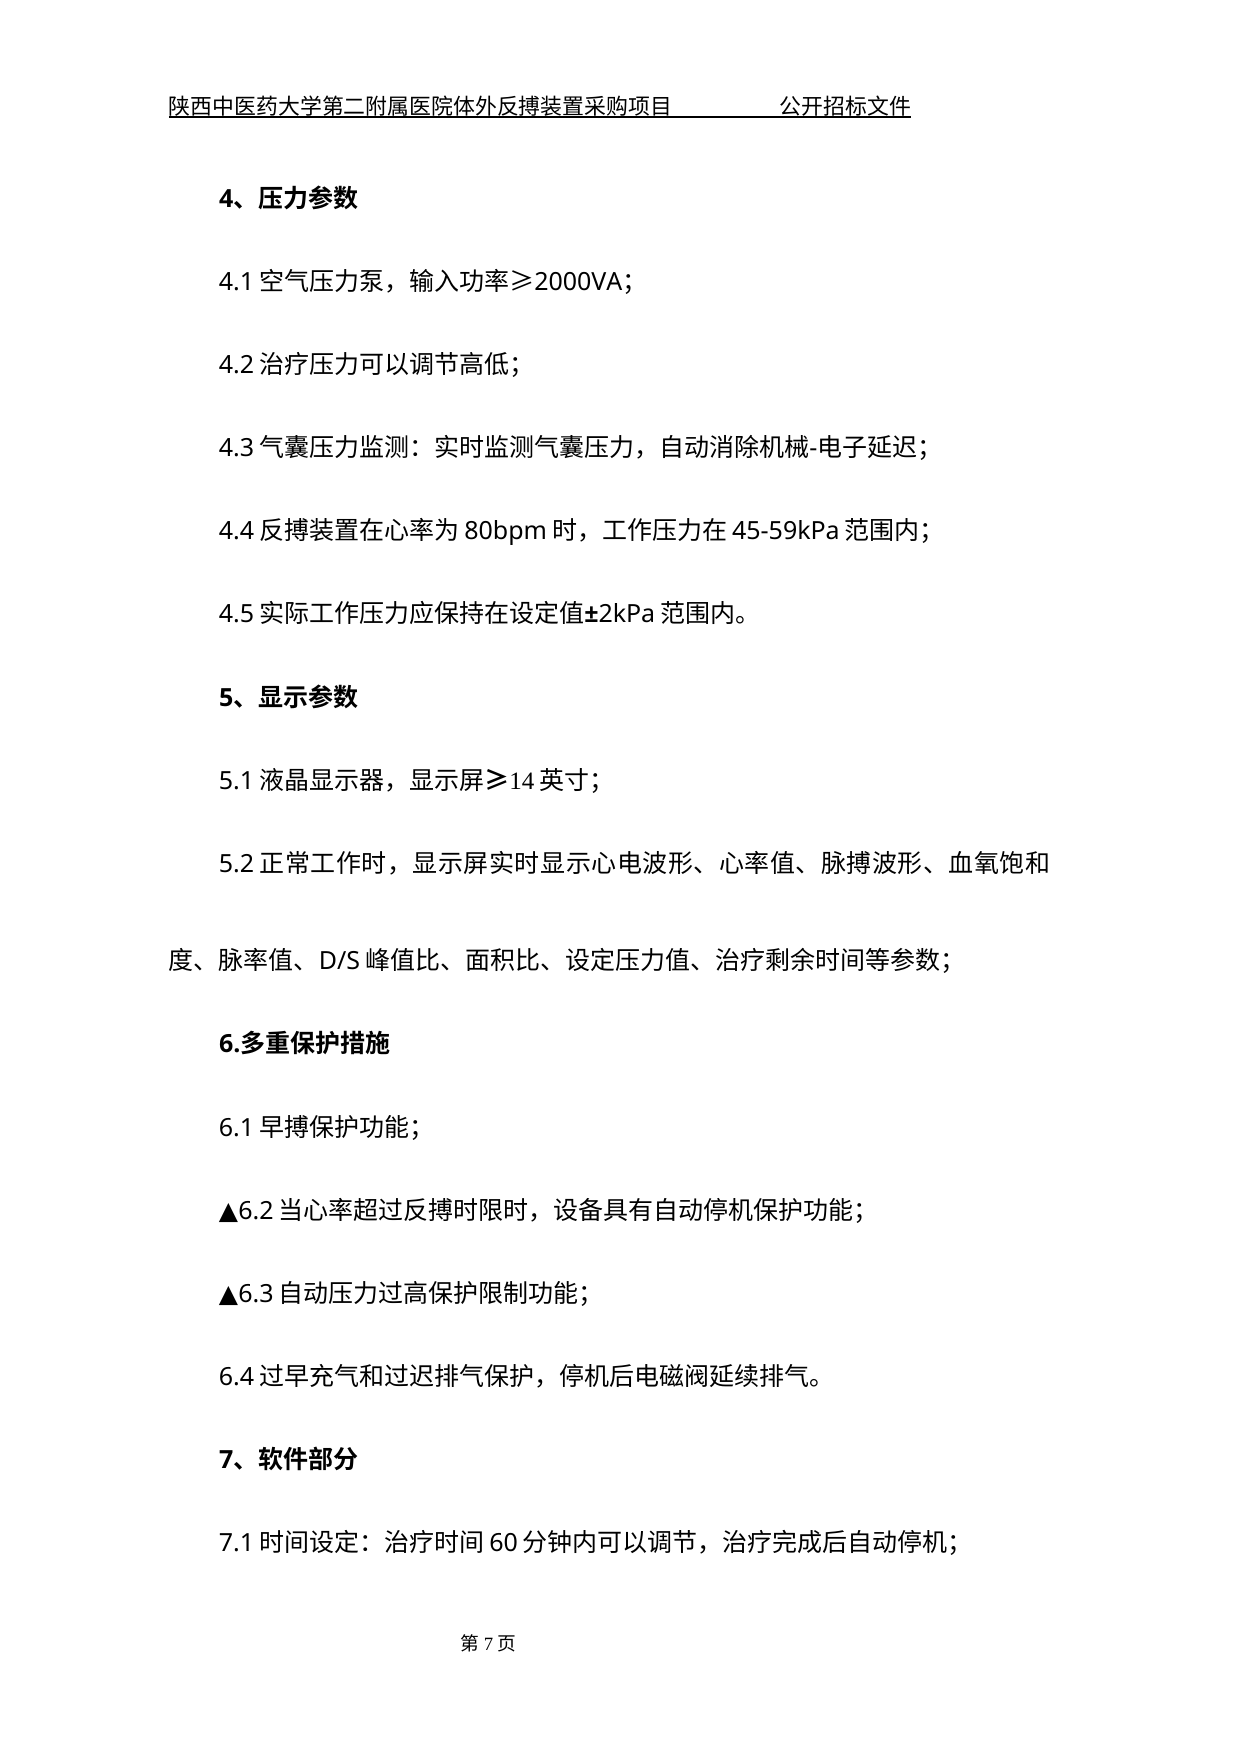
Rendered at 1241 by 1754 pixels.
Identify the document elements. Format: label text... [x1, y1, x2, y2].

text 5.1液晶显示器，显示屏≥14英寸； [169, 746, 1053, 811]
text 5.2正常工作时，显示屏实时显示心电波形、心率值、脉搏波形、血氧饱和度、脉率值、D/S峰值比、面积比、设定压力值、治疗剩余时间等参数； [169, 829, 1053, 991]
text 4、压力参数 [169, 164, 1053, 229]
text ▲6.2当心率超过反搏时限时，设备具有自动停机保护功能； [169, 1176, 1053, 1241]
text 4.1空气压力泵，输入功率≥2000VA； [169, 247, 1053, 312]
text 7.1时间设定：治疗时间60分钟内可以调节，治疗完成后自动停机； [169, 1508, 1053, 1573]
text 4.3气囊压力监测：实时监测气囊压力，自动消除机械-电子延迟； [169, 413, 1053, 478]
text 4.5实际工作压力应保持在设定值±2kPa范围内。 [169, 579, 1053, 644]
text 7、软件部分 [169, 1425, 1053, 1490]
text 4.2治疗压力可以调节高低； [169, 330, 1053, 395]
text 6.多重保护措施 [169, 1009, 1053, 1074]
text 6.4过早充气和过迟排气保护，停机后电磁阀延续排气。 [169, 1342, 1053, 1407]
text 5、显示参数 [169, 663, 1053, 728]
text 4.4反搏装置在心率为80bpm时，工作压力在45-59kPa范围内； [169, 496, 1053, 561]
text 6.1早搏保护功能； [169, 1093, 1053, 1158]
text ▲6.3自动压力过高保护限制功能； [169, 1259, 1053, 1324]
